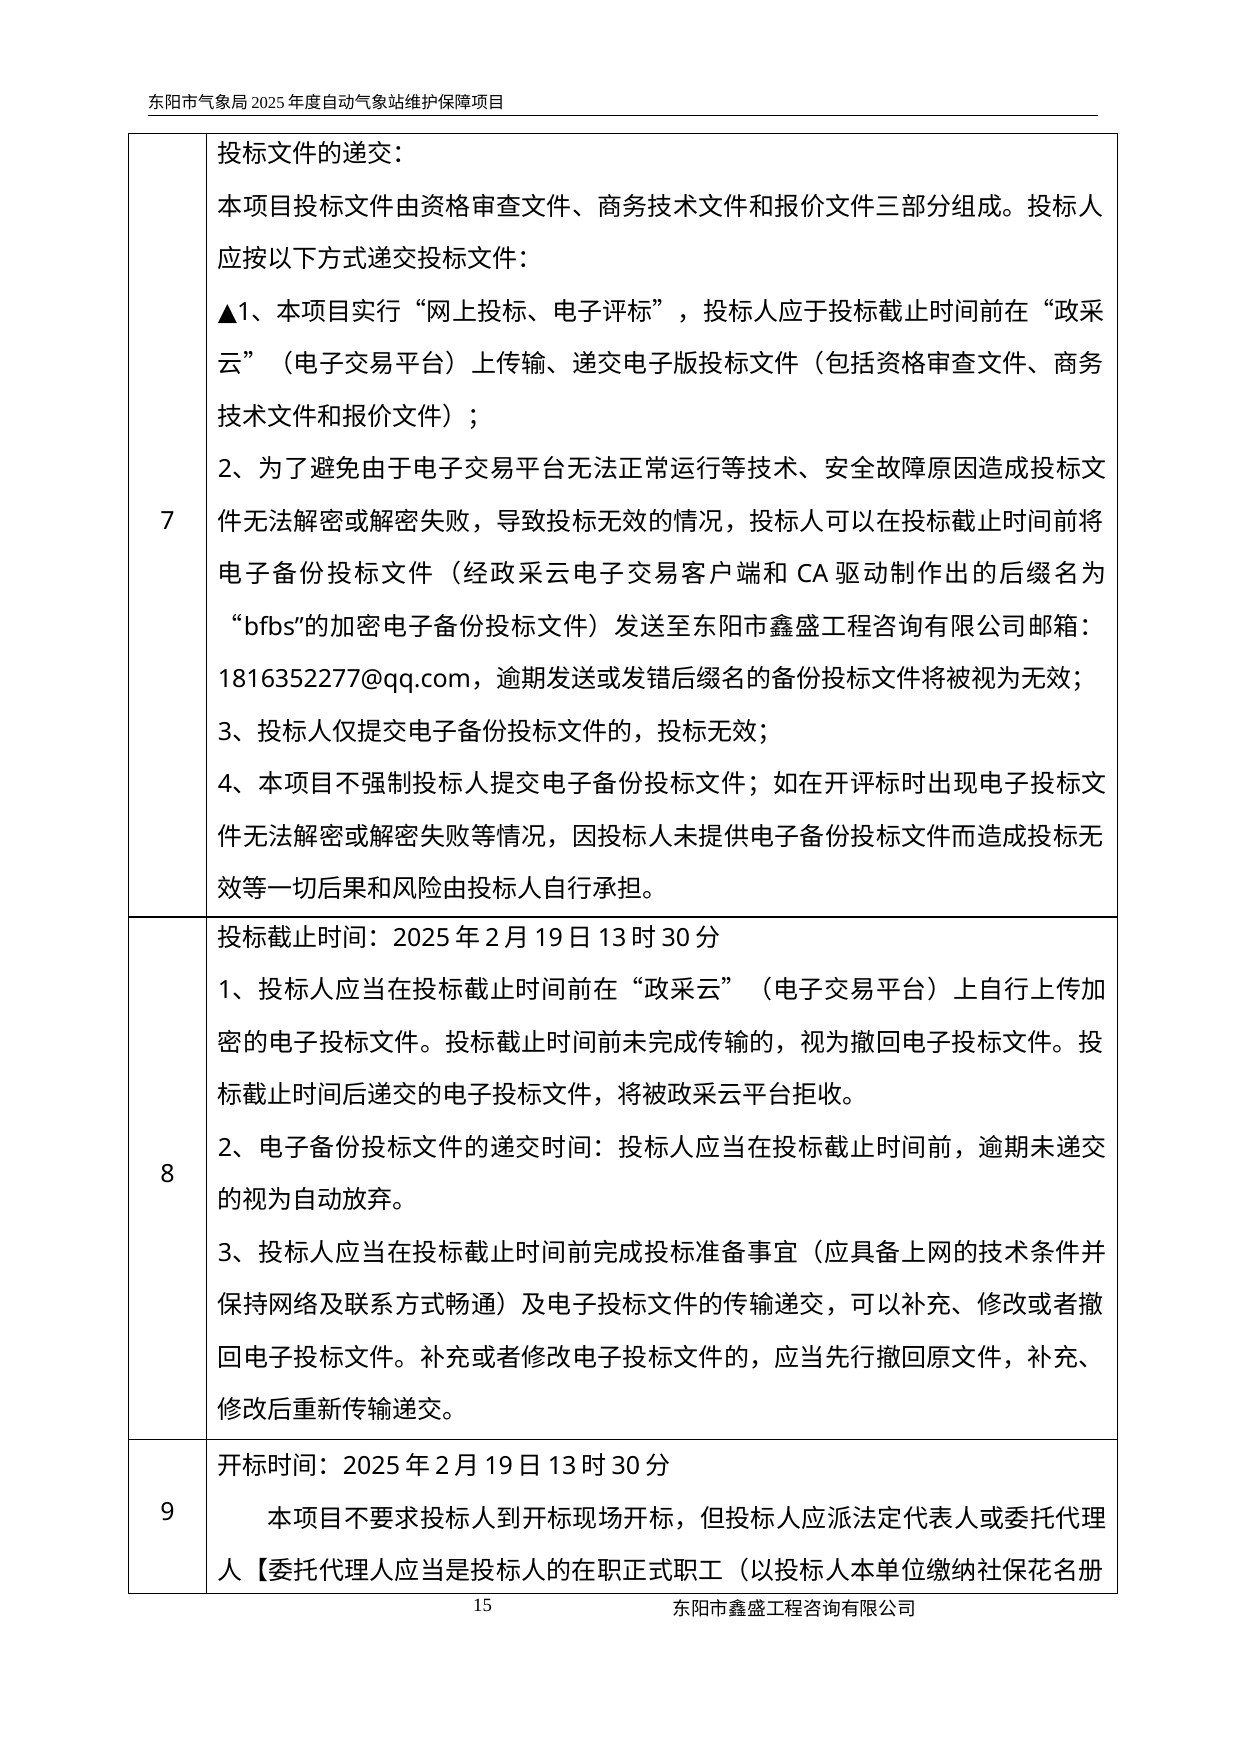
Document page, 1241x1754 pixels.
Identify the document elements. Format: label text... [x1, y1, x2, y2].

table_cell 7 [129, 134, 206, 916]
table_cell 9 [129, 1440, 206, 1593]
table_cell 8 [129, 918, 206, 1439]
table_cell 投标截止时间：2025年2月19日13时30分 1、投标人应当在投标截止时间前在“政采云”（电子交易平台）上自行上传加密的电子投标文件。投标截止时间前未完成传输的，视为撤回电子投标文件。投标截止时间后递交的电子投标文件，将被政采云平台拒收。 2、电子备份投标文件的递交时间：投标人应当在投标截止时间前，逾期未递交的视为自动放弃。 3、投标人应当在投标截止时间前完成投标准备事宜（应具备上网的技术条件并保持网络及联系方式畅通）及电子投标文件的传输递交，可以补充、修改或者撤回电子投标文件。补充或者修改电子投标文件的，应当先行撤回原文件，补充、修改后重新传输递交。 [207, 918, 1117, 1439]
table_cell 投标文件的递交： 本项目投标文件由资格审查文件、商务技术文件和报价文件三部分组成。投标人应按以下方式递交投标文件： ▲1、本项目实行“网上投标、电子评标”，投标人应于投标截止时间前在“政采云”（电子交易平台）上传输、递交电子版投标文件（包括资格审查文件、商务技术文件和报价文件）； 2、为了避免由于电子交易平台无法正常运行等技术、安全故障原因造成投标文件无法解密或解密失败，导致投标无效的情况，投标人可以在投标截止时间前将电子备份投标文件（经政采云电子交易客户端和CA驱动制作出的后缀名为“bfbs”的加密电子备份投标文件）发送至东阳市鑫盛工程咨询有限公司邮箱：1816352277@qq.com，逾期发送或发错后缀名的备份投标文件将被视为无效； 3、投标人仅提交电子备份投标文件的，投标无效； 4、本项目不强制投标人提交电子备份投标文件；如在开评标时出现电子投标文件无法解密或解密失败等情况，因投标人未提供电子备份投标文件而造成投标无效等一切后果和风险由投标人自行承担。 [207, 134, 1117, 916]
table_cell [207, 1440, 1117, 1593]
